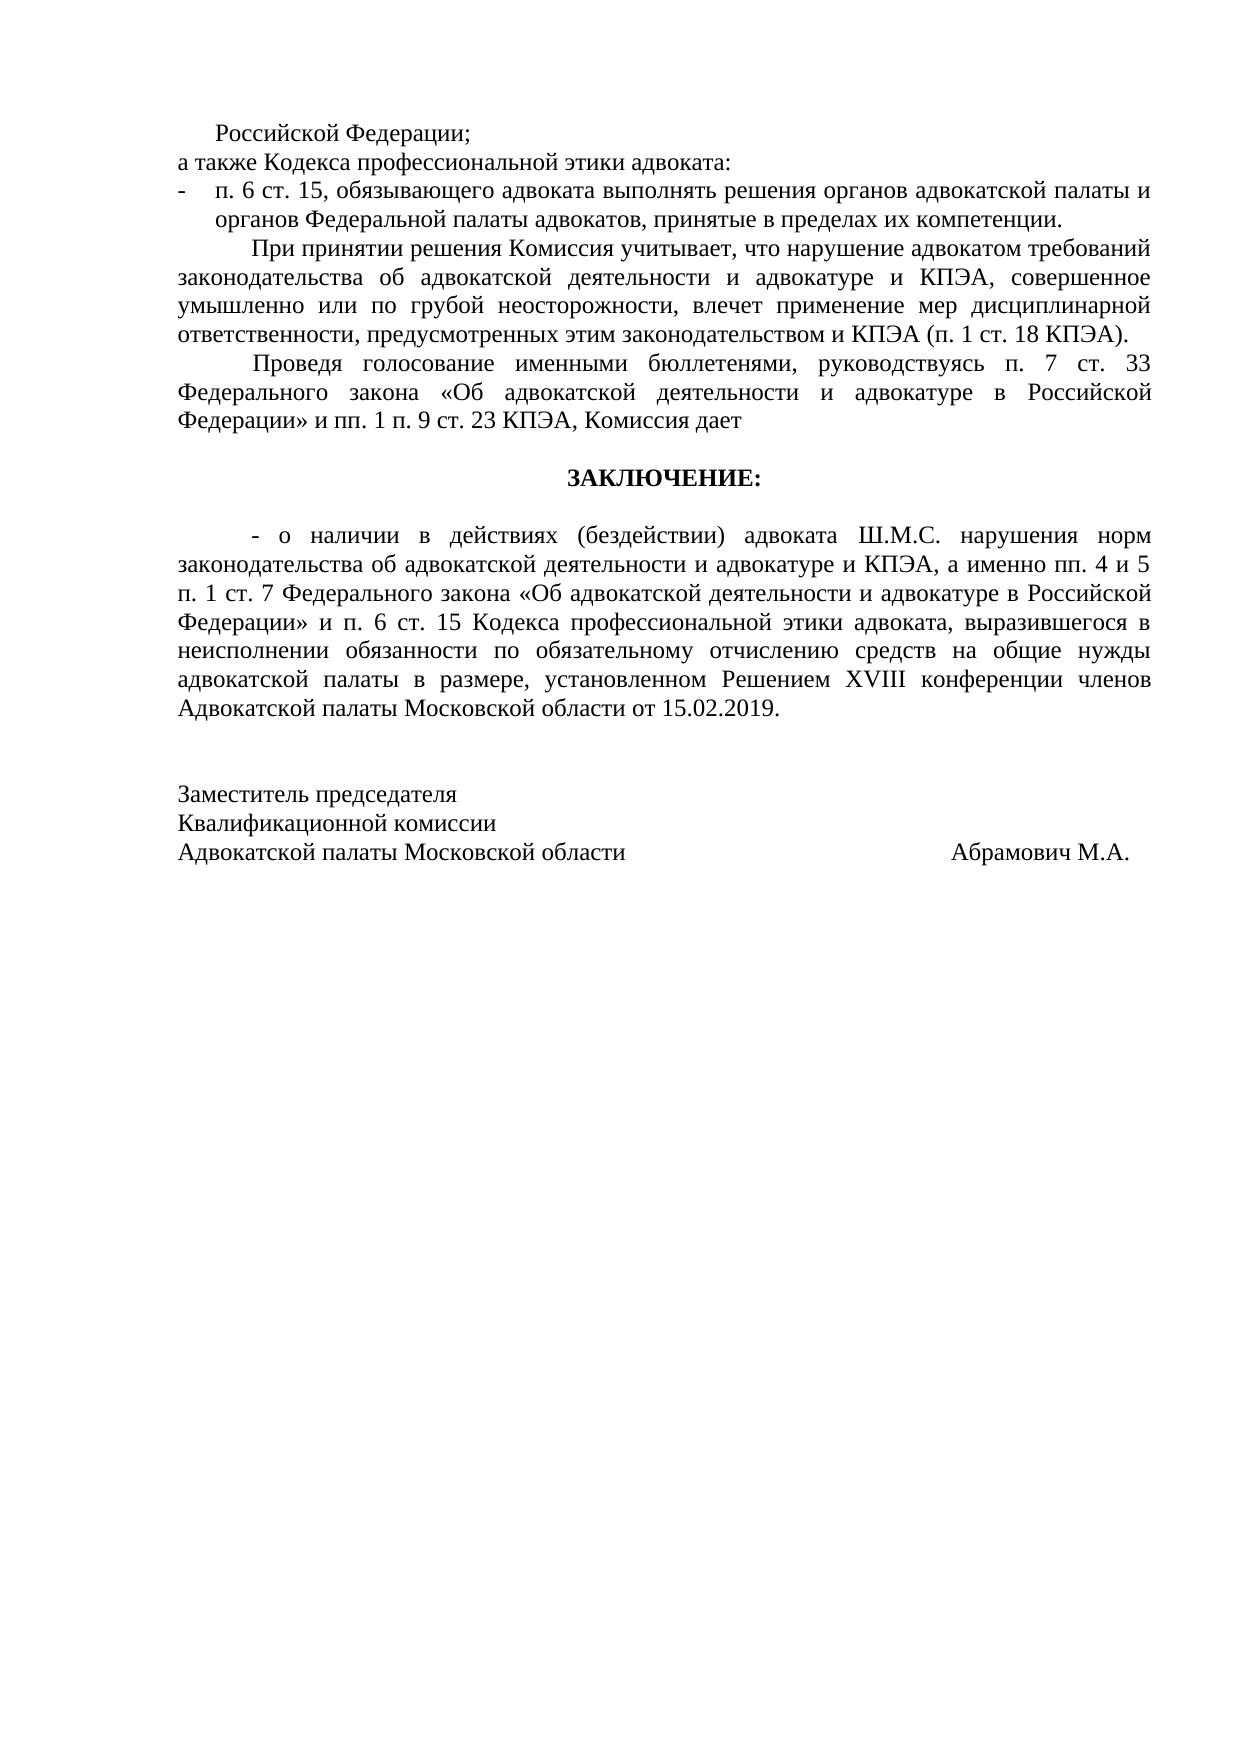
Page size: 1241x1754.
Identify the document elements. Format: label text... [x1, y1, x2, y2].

list п. 6 ст. 15, обязывающего адвоката выполнять решения органов адвокатской палаты и органов Федеральной палаты адвокатов, принятые в пределах их компетенции. [177, 176, 1152, 233]
text - о наличии в действиях (бездействии) адвоката Ш.М.С. нарушения норм законодательства об адвокатской деятельности и адвокатуре и КПЭА, а именно пп. 4 и 5 п. 1 ст. 7 Федерального закона «Об адвокатской деятельности и адвокатуре в Российской Федерации» и п. 6 ст. 15 Кодекса профессиональной этики адвоката, выразившегося в неисполнении обязанности по обязательному отчислению средств на общие нужды адвокатской палаты в размере, установленном Решением XVIII конференции членов Адвокатской палаты Московской области от 15.02.2019. [177, 521, 1152, 722]
text Проведя голосование именными бюллетенями, руководствуясь п. 7 ст. 33 Федерального закона «Об адвокатской деятельности и адвокатуре в Российской Федерации» и пп. 1 п. 9 ст. 23 КПЭА, Комиссия дает [177, 348, 1152, 434]
text а также Кодекса профессиональной этики адвоката: [177, 147, 1152, 176]
text Адвокатской палаты Московской области Абрамович М.А. [177, 837, 1152, 866]
text Заместитель председателя [177, 779, 1152, 808]
text Квалификационной комиссии [177, 808, 1152, 837]
text При принятии решения Комиссия учитывает, что нарушение адвокатом требований законодательства об адвокатской деятельности и адвокатуре и КПЭА, совершенное умышленно или по грубой неосторожности, влечет применение мер дисциплинарной ответственности, предусмотренных этим законодательством и КПЭА (п. 1 ст. 18 КПЭА). [177, 233, 1152, 348]
text ЗАКЛЮЧЕНИЕ: [177, 463, 1152, 492]
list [177, 118, 1152, 147]
